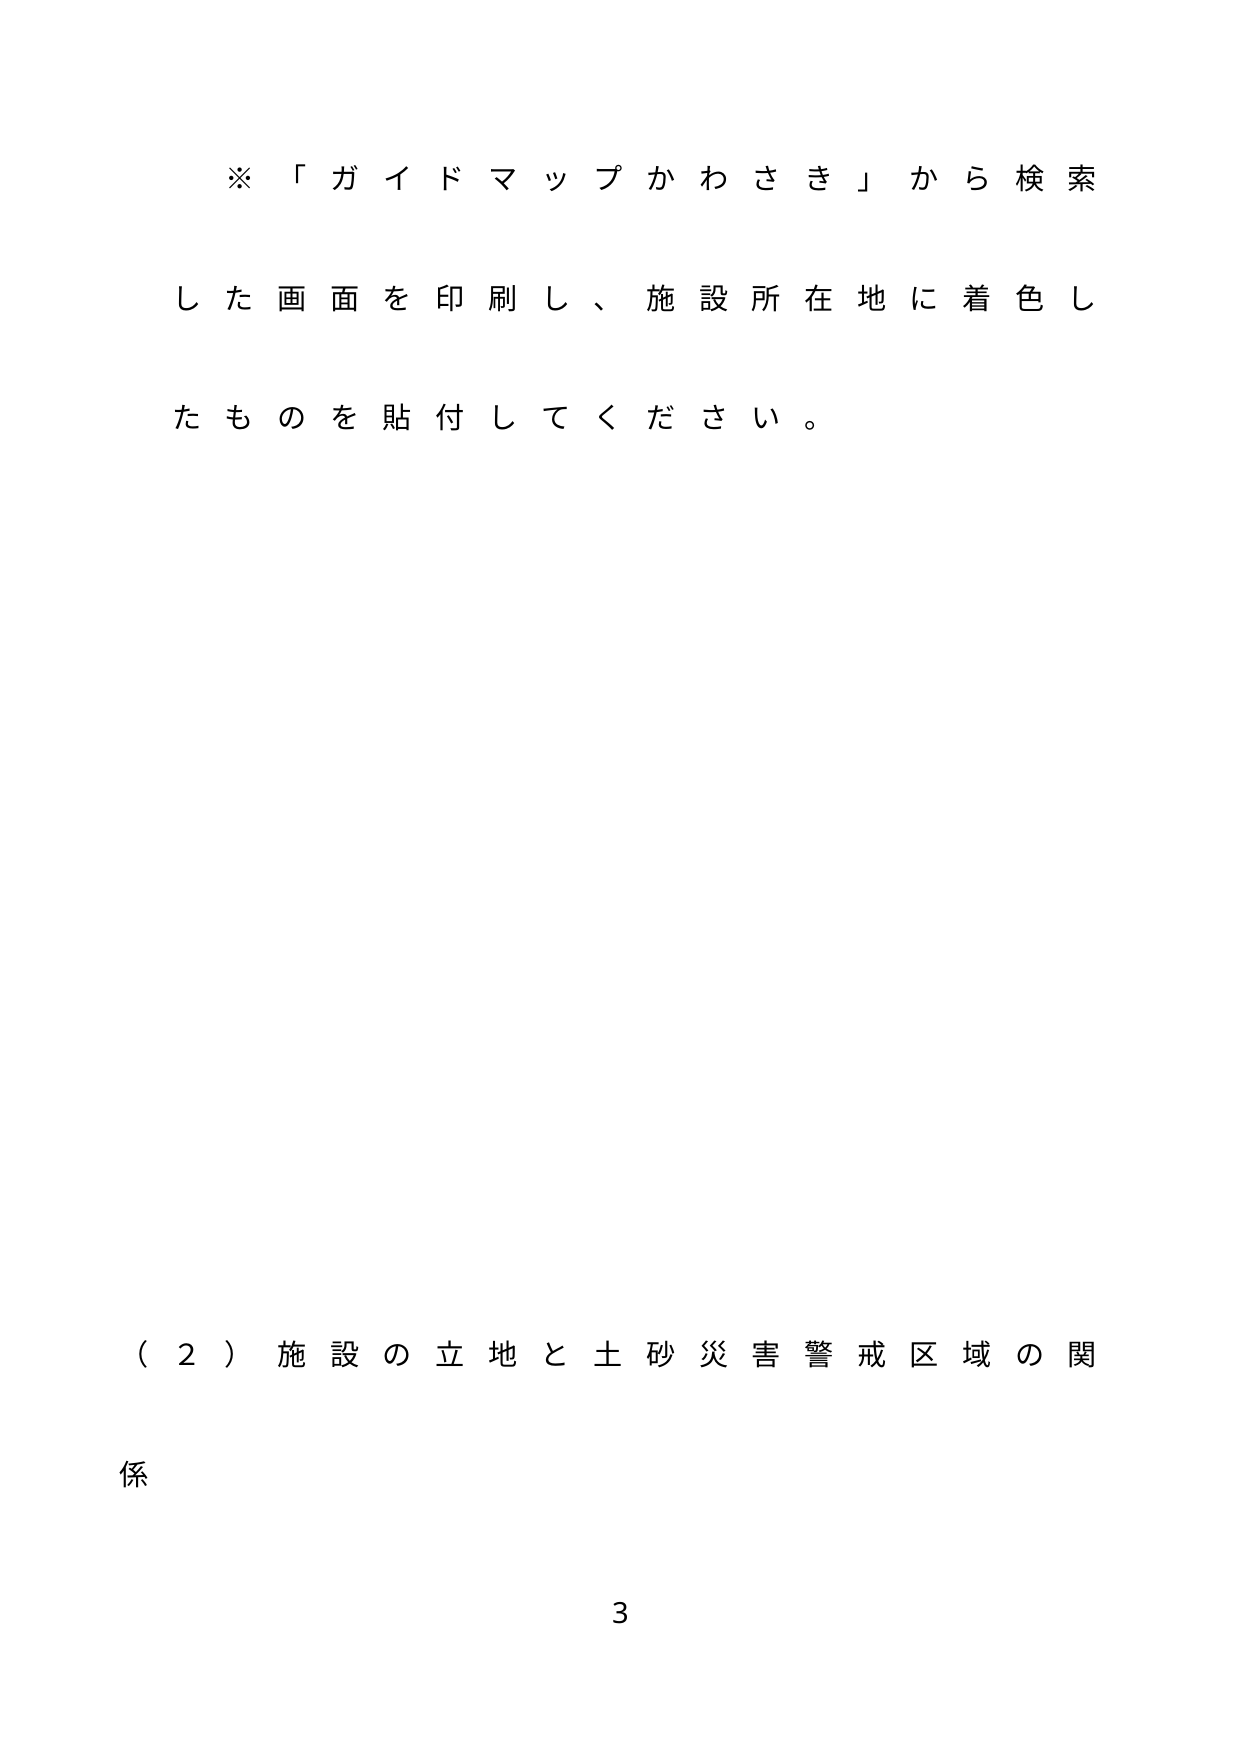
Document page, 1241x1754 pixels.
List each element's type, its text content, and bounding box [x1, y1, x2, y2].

text （２）施設の立地と土砂災害警戒区域の関係 [119, 1313, 1121, 1512]
text ※「ガイドマップかわさき」から検索した画面を印刷し、施設所在地に着色したものを貼付してください。 [146, 137, 1121, 456]
